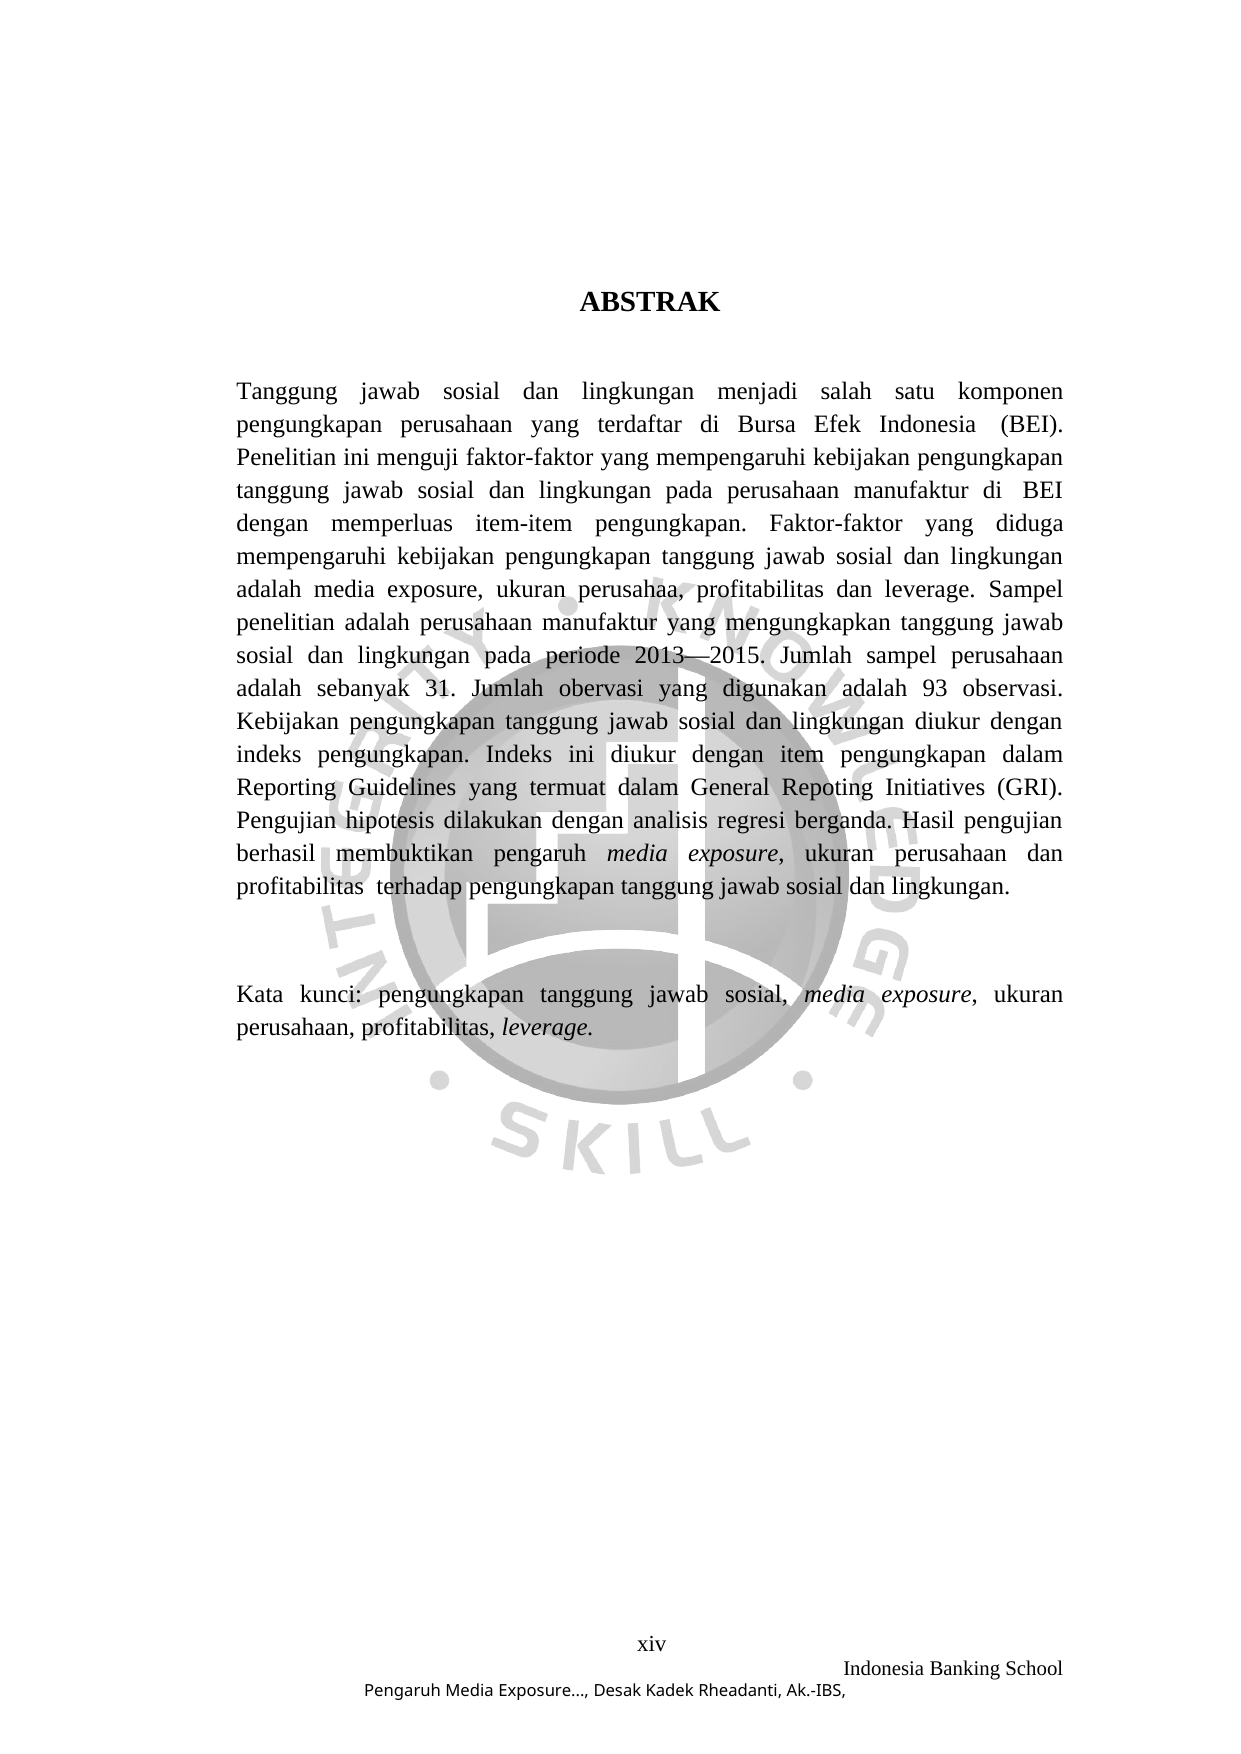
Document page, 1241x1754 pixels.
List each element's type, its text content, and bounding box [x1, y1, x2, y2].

text Kata kunci: pengungkapan tanggung jawab sosial, media exposure, ukuran perusahaan, profitabilitas, leverage. [236, 979, 1063, 1041]
subtitle ABSTRAK [131, 284, 1168, 318]
picture [248, 1041, 993, 1248]
picture [248, 900, 993, 979]
text Tanggung jawab sosial dan lingkungan menjadi salah satu komponen pengungkapan perusahaan yang terdaftar di Bursa Efek Indonesia (BEI). Penelitian ini menguji faktor-faktor yang mempengaruhi kebijakan pengungkapan tanggung jawab sosial dan lingkungan pada perusahaan manufaktur di BEI dengan memperluas item-item pengungkapan. Faktor-faktor yang diduga mempengaruhi kebijakan pengungkapan tanggung jawab sosial dan lingkungan adalah media exposure, ukuran perusahaa, profitabilitas dan leverage. Sampel penelitian adalah perusahaan manufaktur yang mengungkapkan tanggung jawab sosial dan lingkungan pada periode 2013—2015. Jumlah sampel perusahaan adalah sebanyak 31. Jumlah obervasi yang digunakan adalah 93 observasi. Kebijakan pengungkapan tanggung jawab sosial dan lingkungan diukur dengan indeks pengungkapan. Indeks ini diukur dengan item pengungkapan dalam Reporting Guidelines yang termuat dalam General Repoting Initiatives (GRI). Pengujian hipotesis dilakukan dengan analisis regresi berganda. Hasil pengujian berhasil membuktikan pengaruh media exposure, ukuran perusahaan dan profitabilitas terhadap pengungkapan tanggung jawab sosial dan lingkungan. [236, 376, 1063, 900]
